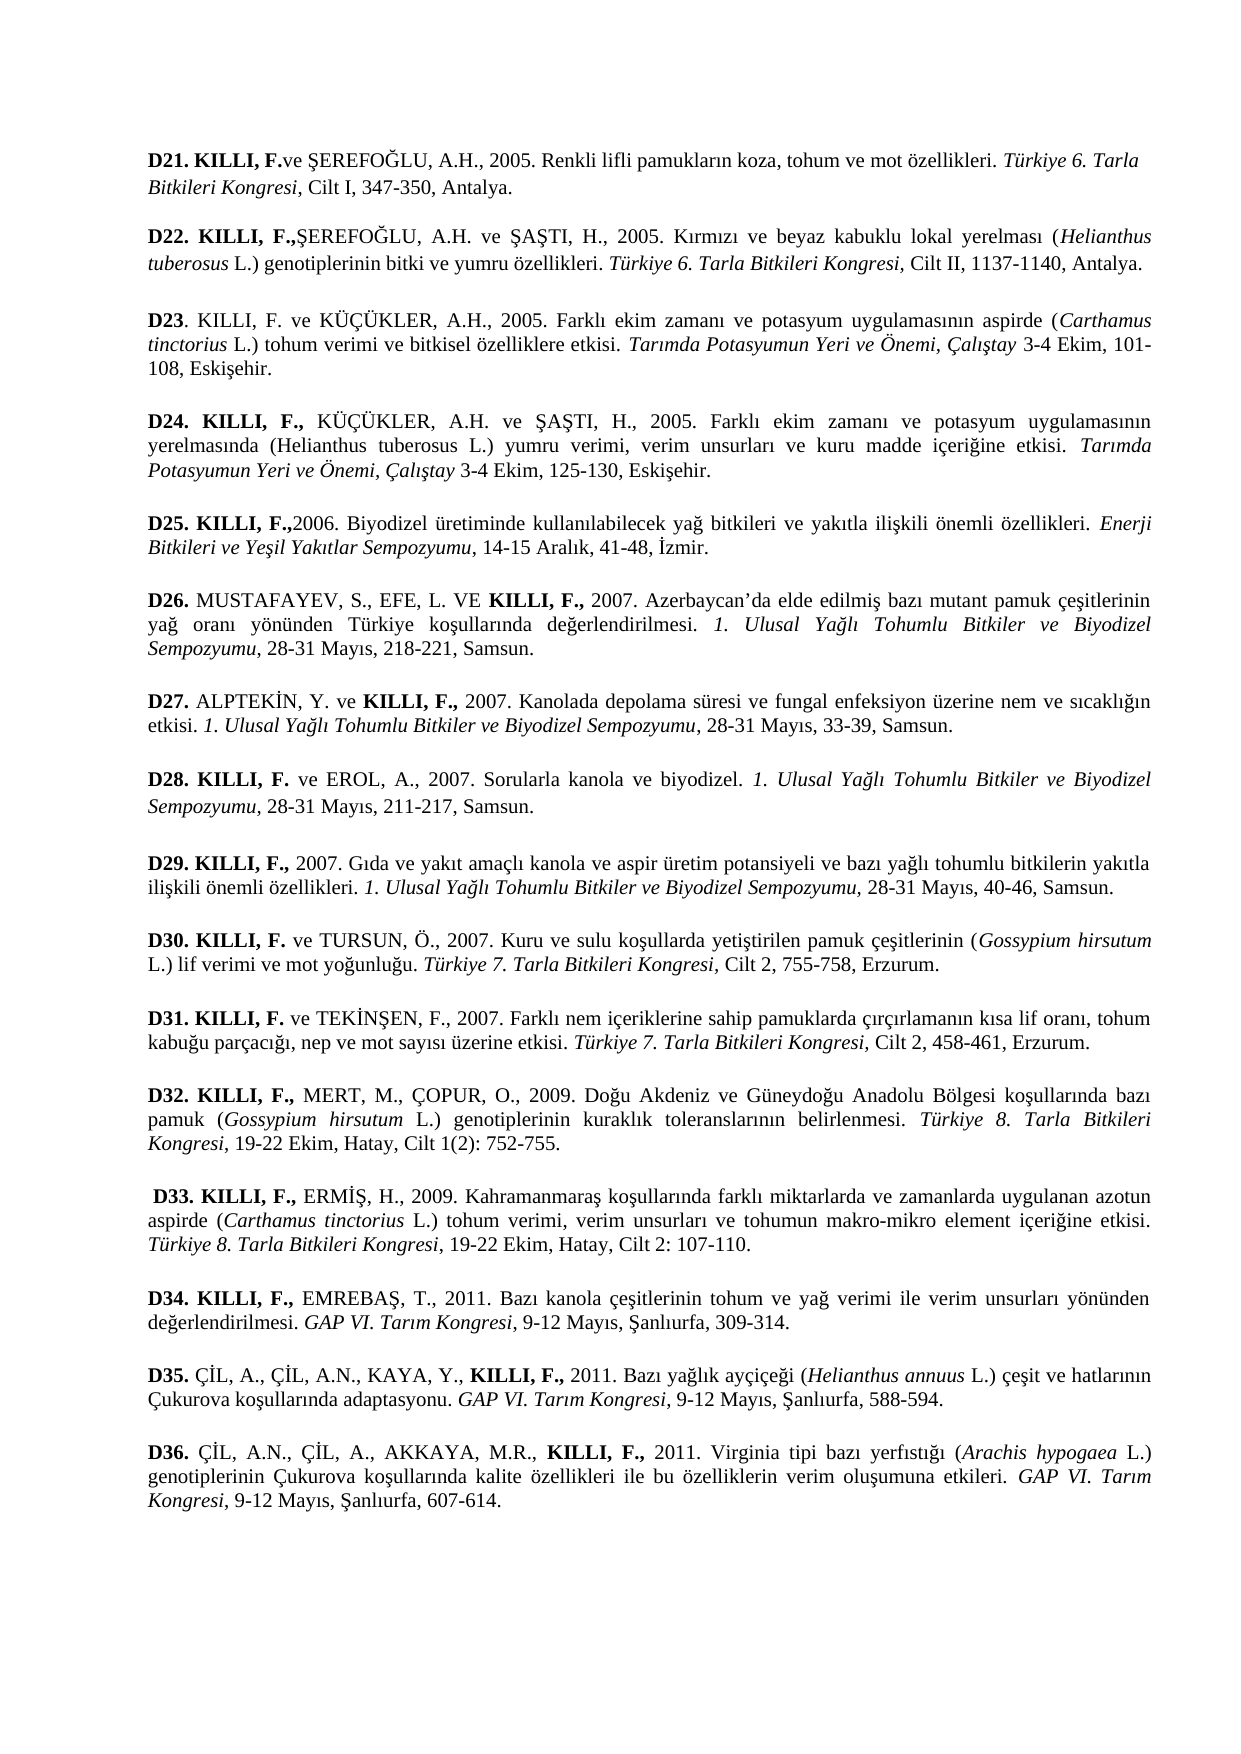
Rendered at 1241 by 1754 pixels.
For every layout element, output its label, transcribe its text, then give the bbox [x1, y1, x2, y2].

text D26. MUSTAFAYEV, S., EFE, L. VE KILLI, F., 2007. Azerbaycan’da elde edilmiş bazı mutant pamuk çeşitlerinin yağ oranı yönünden Türkiye koşullarında değerlendirilmesi. 1. Ulusal Yağlı Tohumlu Bitkiler ve Biyodizel Sempozyumu, 28-31 Mayıs, 218-221, Samsun. [148, 588, 1152, 660]
text D35. ÇİL, A., ÇİL, A.N., KAYA, Y., KILLI, F., 2011. Bazı yağlık ayçiçeği (Helianthus annuus L.) çeşit ve hatlarının Çukurova koşullarında adaptasyonu. GAP VI. Tarım Kongresi, 9-12 Mayıs, Şanlıurfa, 588-594. [148, 1363, 1152, 1411]
text D29. KILLI, F., 2007. Gıda ve yakıt amaçlı kanola ve aspir üretim potansiyeli ve bazı yağlı tohumlu bitkilerin yakıtla ilişkili önemli özellikleri. 1. Ulusal Yağlı Tohumlu Bitkiler ve Biyodizel Sempozyumu, 28-31 Mayıs, 40-46, Samsun. [148, 851, 1152, 899]
text D31. KILLI, F. ve TEKİNŞEN, F., 2007. Farklı nem içeriklerine sahip pamuklarda çırçırlamanın kısa lif oranı, tohum kabuğu parçacığı, nep ve mot sayısı üzerine etkisi. Türkiye 7. Tarla Bitkileri Kongresi, Cilt 2, 458-461, Erzurum. [148, 1006, 1152, 1054]
text D24. KILLI, F., KÜÇÜKLER, A.H. ve ŞAŞTI, H., 2005. Farklı ekim zamanı ve potasyum uygulamasının yerelmasında (Helianthus tuberosus L.) yumru verimi, verim unsurları ve kuru madde içeriğine etkisi. Tarımda Potasyumun Yeri ve Önemi, Çalıştay 3-4 Ekim, 125-130, Eskişehir. [148, 409, 1152, 482]
text D36. ÇİL, A.N., ÇİL, A., AKKAYA, M.R., KILLI, F., 2011. Virginia tipi bazı yerfıstığı (Arachis hypogaea L.) genotiplerinin Çukurova koşullarında kalite özellikleri ile bu özelliklerin verim oluşumuna etkileri. GAP VI. Tarım Kongresi, 9-12 Mayıs, Şanlıurfa, 607-614. [148, 1440, 1152, 1512]
text D32. KILLI, F., MERT, M., ÇOPUR, O., 2009. Doğu Akdeniz ve Güneydoğu Anadolu Bölgesi koşullarında bazı pamuk (Gossypium hirsutum L.) genotiplerinin kuraklık toleranslarının belirlenmesi. Türkiye 8. Tarla Bitkileri Kongresi, 19-22 Ekim, Hatay, Cilt 1(2): 752-755. [148, 1083, 1152, 1155]
text D28. KILLI, F. ve EROL, A., 2007. Sorularla kanola ve biyodizel. 1. Ulusal Yağlı Tohumlu Bitkiler ve Biyodizel Sempozyumu, 28-31 Mayıs, 211-217, Samsun. [148, 767, 1152, 818]
text D33. KILLI, F., ERMİŞ, H., 2009. Kahramanmaraş koşullarında farklı miktarlarda ve zamanlarda uygulanan azotun aspirde (Carthamus tinctorius L.) tohum verimi, verim unsurları ve tohumun makro-mikro element içeriğine etkisi. Türkiye 8. Tarla Bitkileri Kongresi, 19-22 Ekim, Hatay, Cilt 2: 107-110. [148, 1184, 1152, 1256]
text D23. KILLI, F. ve KÜÇÜKLER, A.H., 2005. Farklı ekim zamanı ve potasyum uygulamasının aspirde (Carthamus tinctorius L.) tohum verimi ve bitkisel özelliklere etkisi. Tarımda Potasyumun Yeri ve Önemi, Çalıştay 3-4 Ekim, 101-108, Eskişehir. [148, 308, 1152, 380]
text D22. KILLI, F.,ŞEREFOĞLU, A.H. ve ŞAŞTI, H., 2005. Kırmızı ve beyaz kabuklu lokal yerelması (Helianthus tuberosus L.) genotiplerinin bitki ve yumru özellikleri. Türkiye 6. Tarla Bitkileri Kongresi, Cilt II, 1137-1140, Antalya. [148, 224, 1152, 275]
text D21. KILLI, F.ve ŞEREFOĞLU, A.H., 2005. Renkli lifli pamukların koza, tohum ve mot özellikleri. Türkiye 6. Tarla Bitkileri Kongresi, Cilt I, 347-350, Antalya. [148, 148, 1152, 199]
text D25. KILLI, F.,2006. Biyodizel üretiminde kullanılabilecek yağ bitkileri ve yakıtla ilişkili önemli özellikleri. Enerji Bitkileri ve Yeşil Yakıtlar Sempozyumu, 14-15 Aralık, 41-48, İzmir. [148, 511, 1152, 559]
text D34. KILLI, F., EMREBAŞ, T., 2011. Bazı kanola çeşitlerinin tohum ve yağ verimi ile verim unsurları yönünden değerlendirilmesi. GAP VI. Tarım Kongresi, 9-12 Mayıs, Şanlıurfa, 309-314. [148, 1286, 1152, 1334]
text D27. ALPTEKİN, Y. ve KILLI, F., 2007. Kanolada depolama süresi ve fungal enfeksiyon üzerine nem ve sıcaklığın etkisi. 1. Ulusal Yağlı Tohumlu Bitkiler ve Biyodizel Sempozyumu, 28-31 Mayıs, 33-39, Samsun. [148, 689, 1152, 737]
text D30. KILLI, F. ve TURSUN, Ö., 2007. Kuru ve sulu koşullarda yetiştirilen pamuk çeşitlerinin (Gossypium hirsutum L.) lif verimi ve mot yoğunluğu. Türkiye 7. Tarla Bitkileri Kongresi, Cilt 2, 755-758, Erzurum. [148, 928, 1152, 976]
